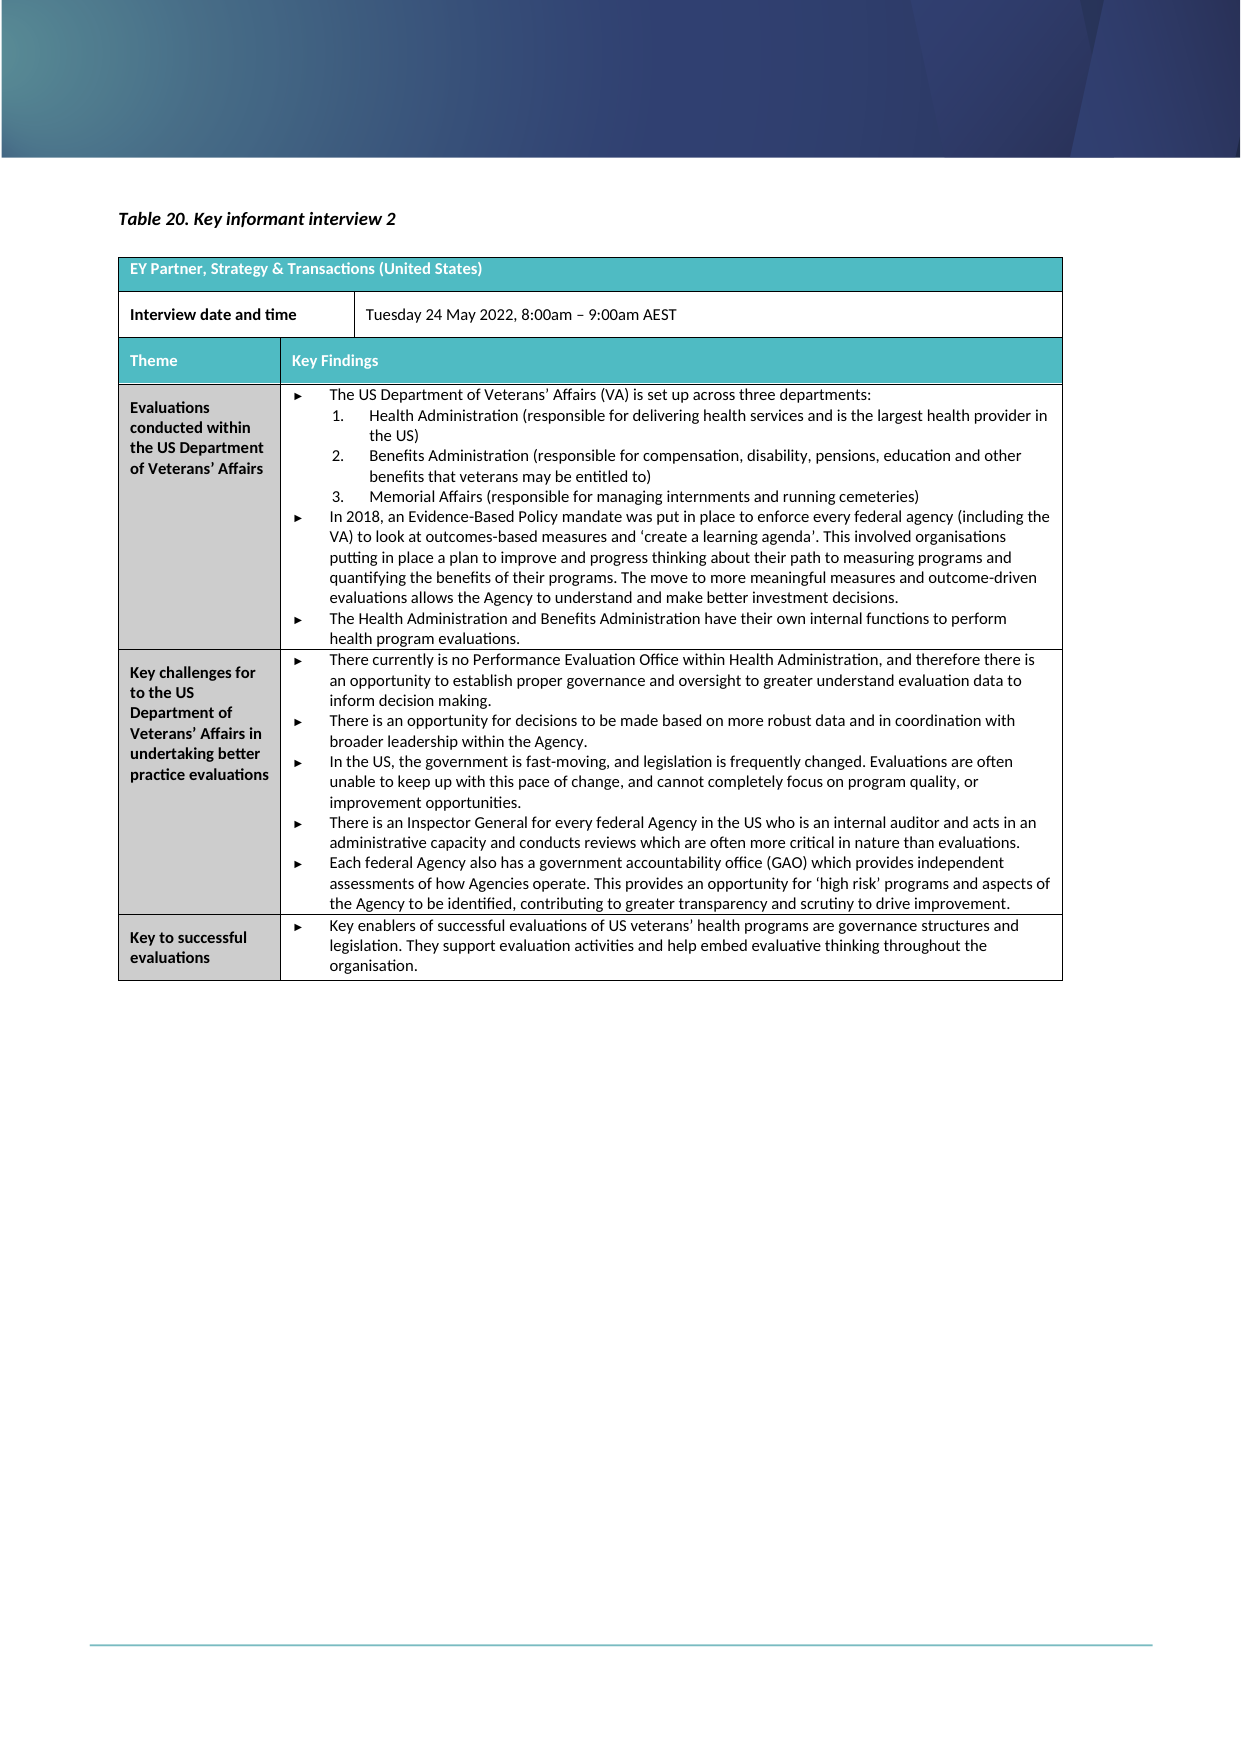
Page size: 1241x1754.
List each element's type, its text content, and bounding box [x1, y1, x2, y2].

table_cell The US Department of Veterans’ Affairs (VA) is set up across three departments: Health Administration (responsible for delivering health services and is the largest health provider in the US) Benefits Administration (responsible for compensation, disability, pensions, education and other benefits that veterans may be entitled to) Memorial Affairs (responsible for managing internments and running cemeteries) In 2018, an Evidence-Based Policy mandate was put in place to enforce every federal agency (including the VA) to look at outcomes-based measures and ‘create a learning agenda’. This involved organisations putting in place a plan to improve and progress thinking about their path to measuring programs and quantifying the benefits of their programs. The move to more meaningful measures and outcome-driven evaluations allows the Agency to understand and make better investment decisions. The Health Administration and Benefits Administration have their own internal functions to perform health program evaluations. [281, 385, 1062, 649]
picture [1, 0, 1241, 1734]
table_cell Evaluations conducted within the US Department of Veterans’ Affairs [119, 385, 280, 649]
table_cell Key enablers of successful evaluations of US veterans’ health programs are governance structures and legislation. They support evaluation activities and help embed evaluative thinking throughout the organisation. [281, 915, 1062, 980]
text Table 20. Key informant interview 2 [118, 207, 1122, 230]
table_cell Key Findings [281, 338, 1062, 383]
table_cell Key to successful evaluations [119, 915, 280, 980]
table_cell Key challenges for to the US Department of Veterans’ Affairs in undertaking better practice evaluations [119, 650, 280, 914]
table_cell Theme [119, 338, 280, 383]
table_cell Tuesday 24 May 2022, 8:00am – 9:00am AEST [355, 292, 1062, 337]
table_cell Interview date and time [119, 292, 354, 337]
table_cell There currently is no Performance Evaluation Office within Health Administration, and therefore there is an opportunity to establish proper governance and oversight to greater understand evaluation data to inform decision making. There is an opportunity for decisions to be made based on more robust data and in coordination with broader leadership within the Agency. In the US, the government is fast-moving, and legislation is frequently changed. Evaluations are often unable to keep up with this pace of change, and cannot completely focus on program quality, or improvement opportunities. There is an Inspector General for every federal Agency in the US who is an internal auditor and acts in an administrative capacity and conducts reviews which are often more critical in nature than evaluations. Each federal Agency also has a government accountability office (GAO) which provides independent assessments of how Agencies operate. This provides an opportunity for ‘high risk’ programs and aspects of the Agency to be identified, contributing to greater transparency and scrutiny to drive improvement. [281, 650, 1062, 914]
table_header EY Partner, Strategy & Transactions (United States) [119, 258, 1062, 291]
